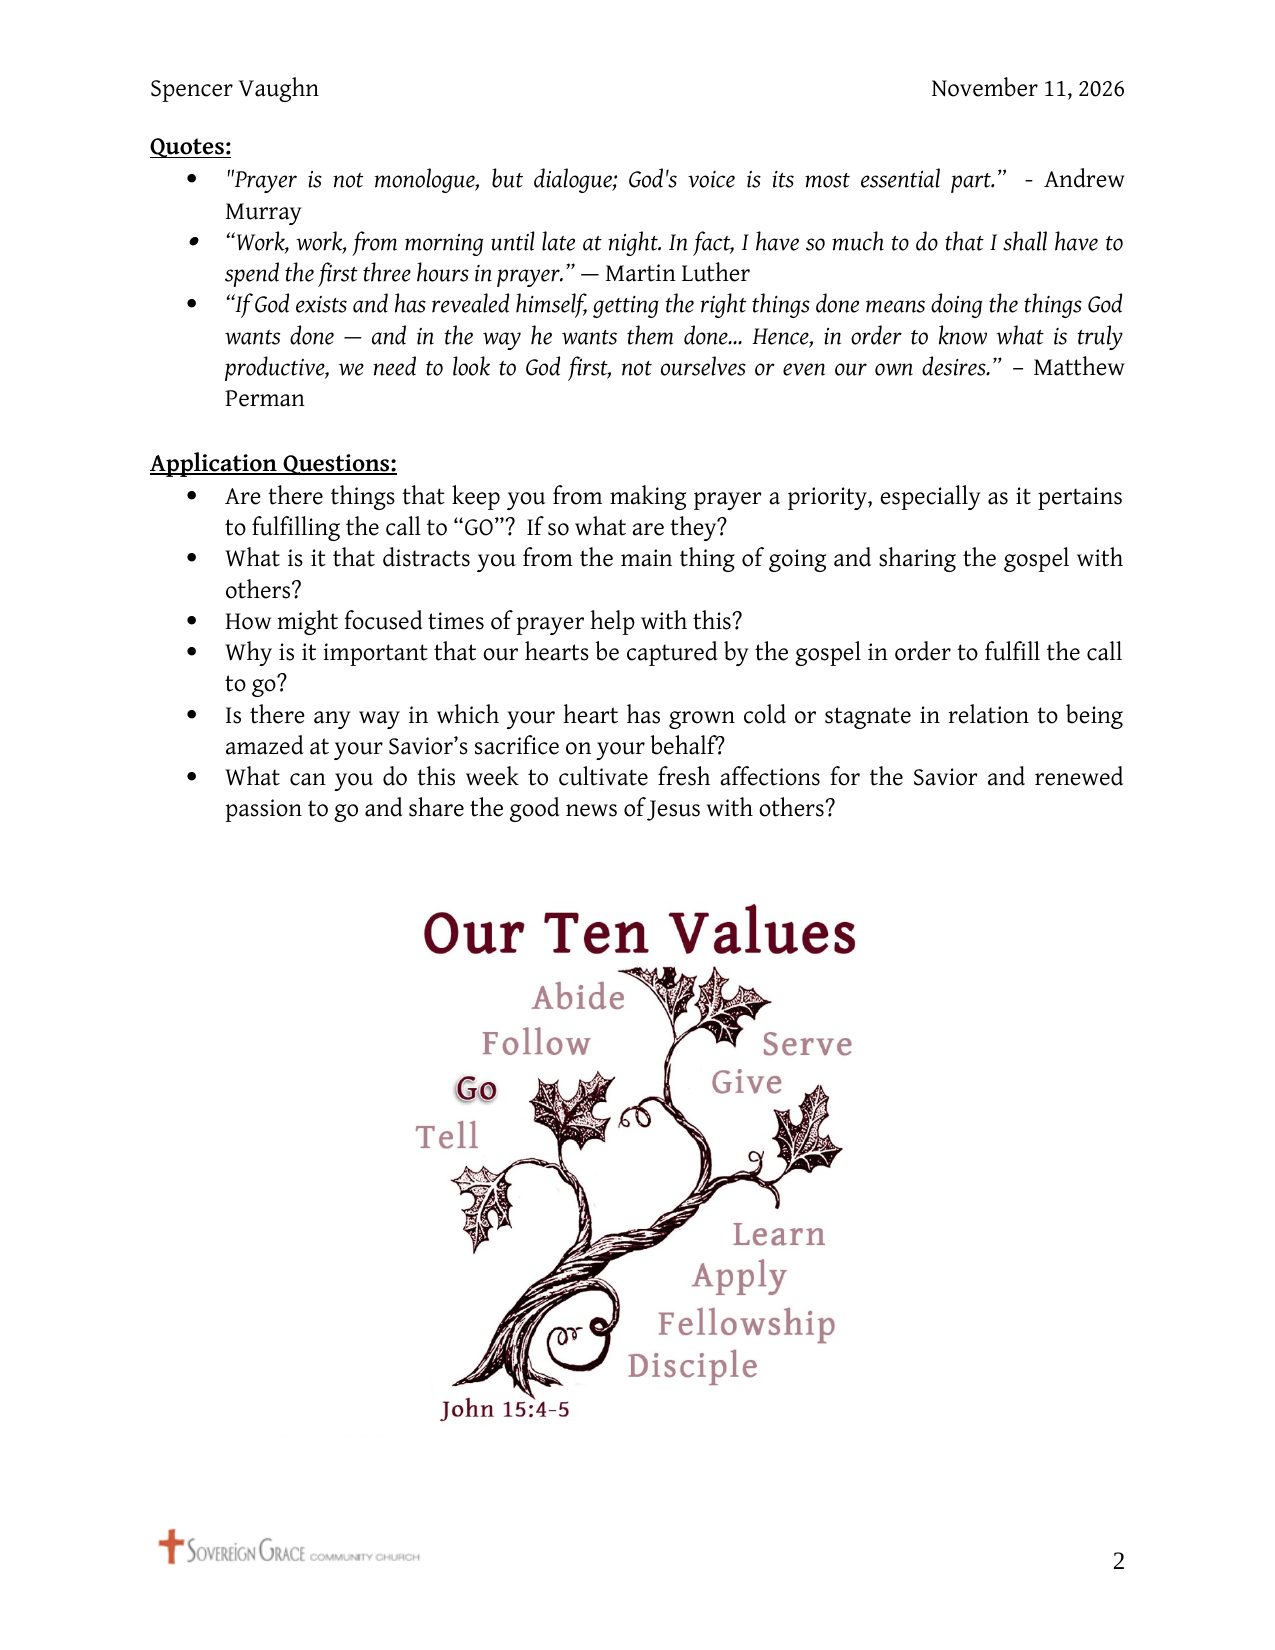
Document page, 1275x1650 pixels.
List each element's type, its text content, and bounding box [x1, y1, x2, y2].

text Quotes: [150, 133, 1125, 162]
list Are there things that keep you from making prayer a priority, especially as it pertains to fulfilling the call to “GO”? If so what are they? [187, 482, 1125, 543]
list “Work, work, from morning until late at night. In fact, I have so much to do that I shall have to spend the first three hours in prayer.” — Martin Luther [187, 228, 1125, 289]
list What can you do this week to cultivate fresh affections for the Savior and renewed passion to go and share the good news of Jesus with others? [187, 764, 1125, 824]
list Why is it important that our hearts be captured by the gospel in order to fulfill the call to go? [187, 639, 1125, 699]
text Application Questions: [150, 449, 1125, 478]
list "Prayer is not monologue, but dialogue; God's voice is its most essential part.” - Andrew Murray [187, 166, 1125, 226]
list What is it that distracts you from the main thing of going and sharing the gospel with others? [187, 545, 1125, 605]
picture [150, 1524, 428, 1570]
list How might focused times of prayer help with this? [187, 607, 1125, 636]
list Is there any way in which your heart has grown cold or stagnate in relation to being amazed at your Savior’s sacrifice on your behalf? [187, 701, 1125, 761]
list “If God exists and has revealed himself, getting the right things done means doing the things God wants done — and in the way he wants them done… Hence, in order to know what is truly productive, we need to look to God first, not ourselves or even our own desires.” – Matthew Perman [187, 291, 1125, 414]
picture [229, 891, 1046, 1436]
